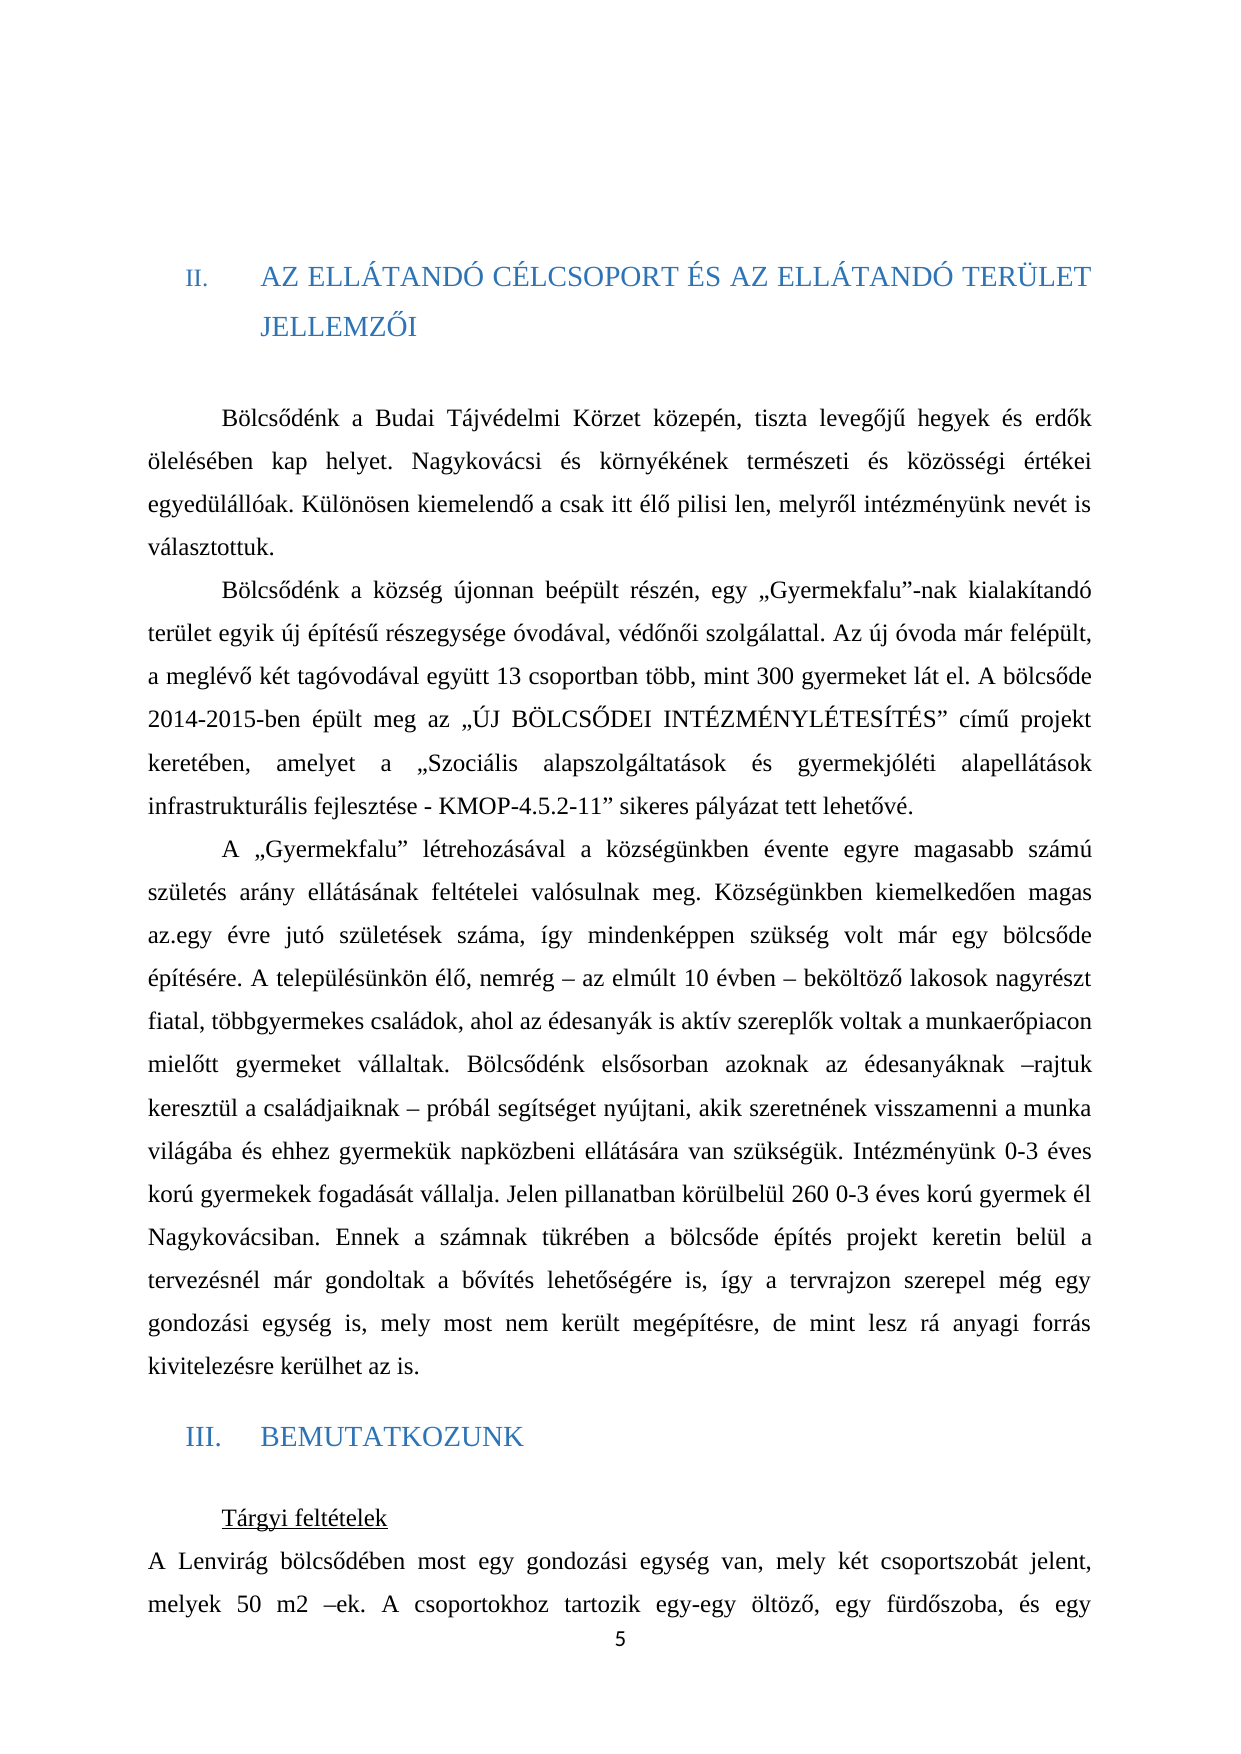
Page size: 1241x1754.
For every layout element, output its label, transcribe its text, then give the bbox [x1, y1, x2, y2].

subtitle AZ ELLÁTANDÓ CÉLCSOPORT ÉS AZ ELLÁTANDÓ TERÜLET JELLEMZŐI [185, 259, 1093, 343]
text Bölcsődénk a község újonnan beépült részén, egy „Gyermekfalu”-nak kialakítandó terület egyik új építésű részegysége óvodával, védőnői szolgálattal. Az új óvoda már felépült, a meglévő két tagóvodával együtt 13 csoportban több, mint 300 gyermeket lát el. A bölcsőde 2014-2015-ben épült meg az „ÚJ BÖLCSŐDEI INTÉZMÉNYLÉTESÍTÉS” című projekt keretében, amelyet a „Szociális alapszolgáltatások és gyermekjóléti alapellátások infrastrukturális fejlesztése - KMOP-4.5.2-11” sikeres pályázat tett lehetővé. [148, 575, 1093, 819]
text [148, 1546, 1093, 1618]
subtitle BEMUTATKOZUNK [185, 1419, 1093, 1453]
text Bölcsődénk a Budai Tájvédelmi Körzet közepén, tiszta levegőjű hegyek és erdők ölelésében kap helyet. Nagykovácsi és környékének természeti és közösségi értékei egyedülállóak. Különösen kiemelendő a csak itt élő pilisi len, melyről intézményünk nevét is választottuk. [148, 403, 1093, 561]
text Tárgyi feltételek [148, 1503, 1093, 1531]
text A „Gyermekfalu” létrehozásával a községünkben évente egyre magasabb számú születés arány ellátásának feltételei valósulnak meg. Községünkben kiemelkedően magas az.egy évre jutó születések száma, így mindenképpen szükség volt már egy bölcsőde építésére. A településünkön élő, nemrég – az elmúlt 10 évben – beköltöző lakosok nagyrészt fiatal, többgyermekes családok, ahol az édesanyák is aktív szereplők voltak a munkaerőpiacon mielőtt gyermeket vállaltak. Bölcsődénk elsősorban azoknak az édesanyáknak –rajtuk keresztül a családjaiknak – próbál segítséget nyújtani, akik szeretnének visszamenni a munka világába és ehhez gyermekük napközbeni ellátására van szükségük. Intézményünk 0-3 éves korú gyermekek fogadását vállalja. Jelen pillanatban körülbelül 260 0-3 éves korú gyermek él Nagykovácsiban. Ennek a számnak tükrében a bölcsőde építés projekt keretin belül a tervezésnél már gondoltak a bővítés lehetőségére is, így a tervrajzon szerepel még egy gondozási egység is, mely most nem került megépítésre, de mint lesz rá anyagi forrás kivitelezésre kerülhet az is. [148, 834, 1093, 1380]
